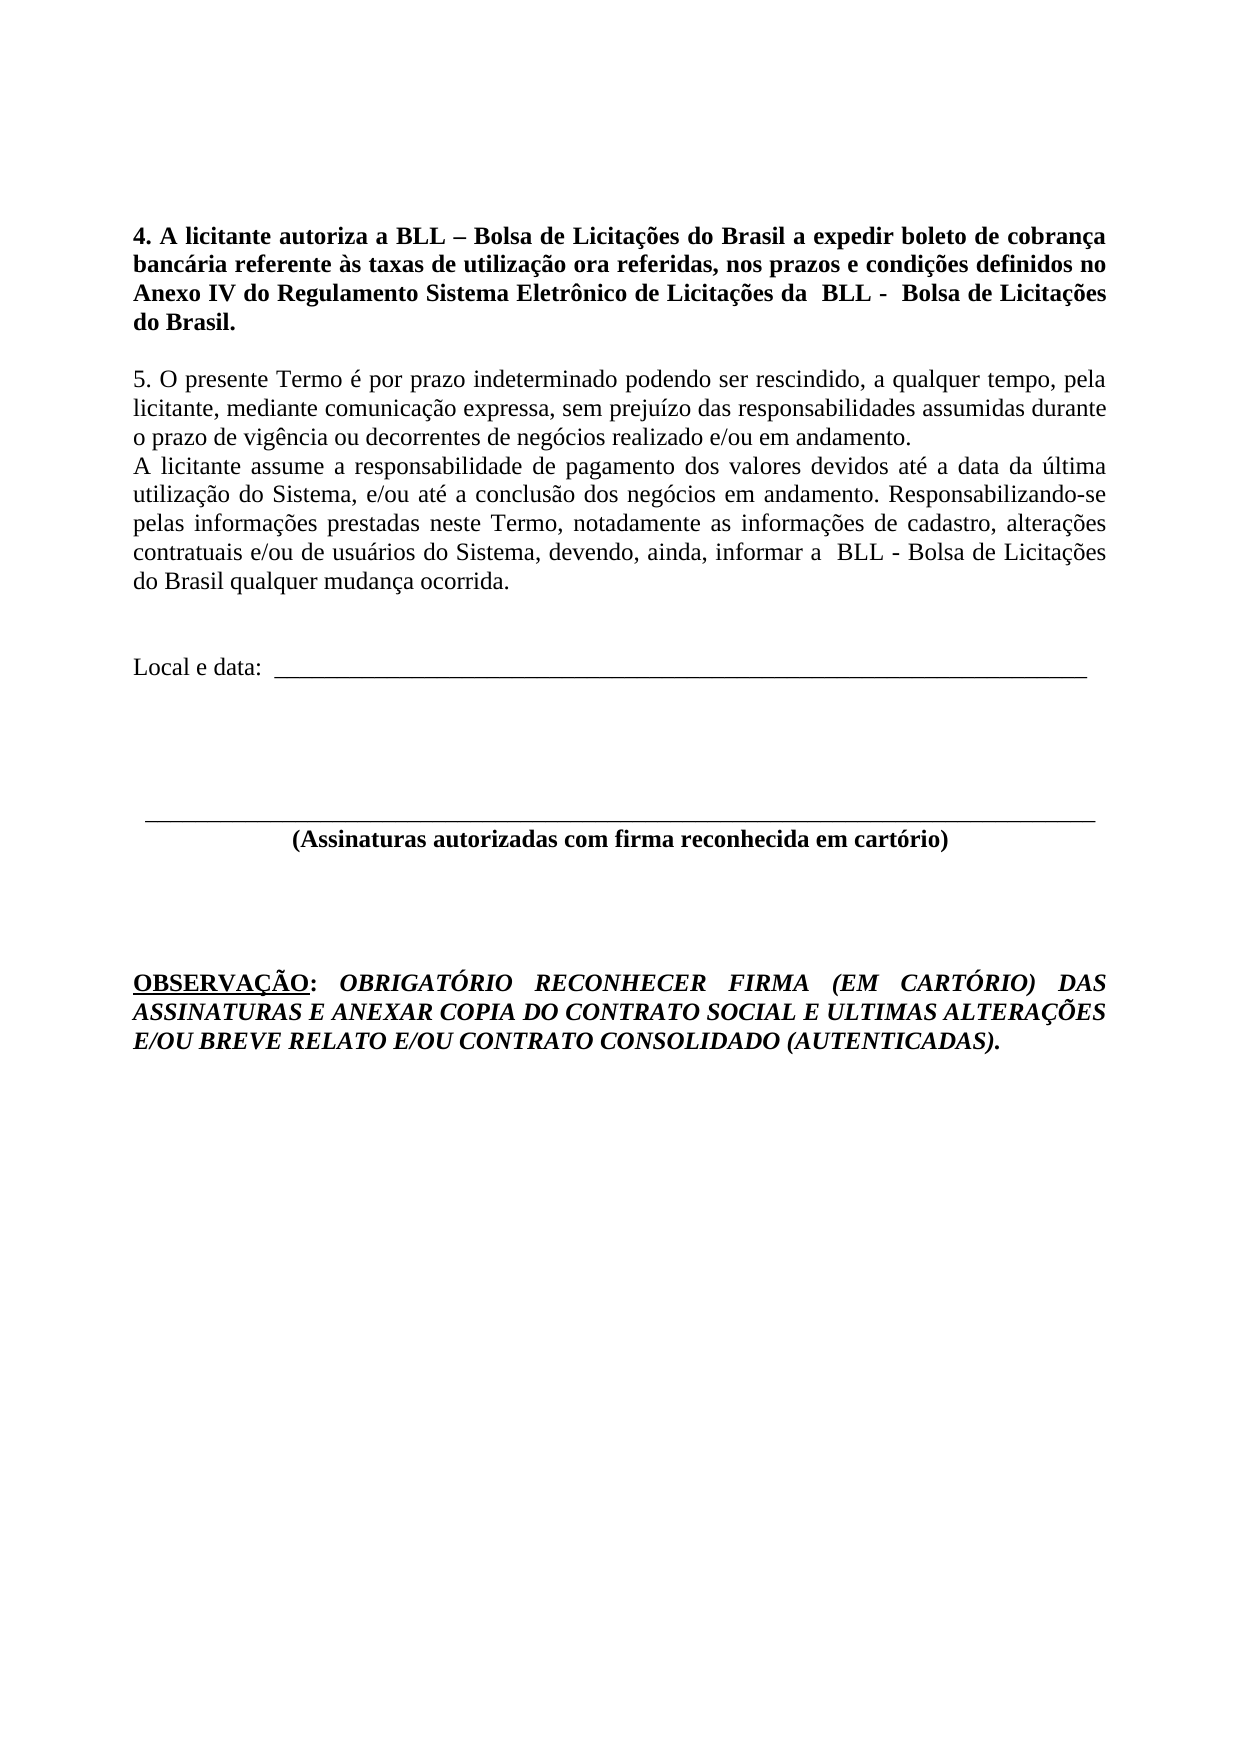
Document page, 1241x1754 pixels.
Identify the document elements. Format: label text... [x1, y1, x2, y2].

text Local e data: _________________________________________________________________ [133, 652, 1107, 681]
text OBSERVAÇÃO: OBRIGATÓRIO RECONHECER FIRMA (EM CARTÓRIO) DAS ASSINATURAS E ANEXAR COPIA DO CONTRATO SOCIAL E ULTIMAS ALTERAÇÕES E/OU BREVE RELATO E/OU CONTRATO CONSOLIDADO (AUTENTICADAS). [133, 968, 1107, 1054]
text 4. A licitante autoriza a BLL – Bolsa de Licitações do Brasil a expedir boleto de cobrança bancária referente às taxas de utilização ora referidas, nos prazos e condições definidos no Anexo IV do Regulamento Sistema Eletrônico de Licitações da BLL - Bolsa de Licitações do Brasil. [133, 221, 1107, 336]
text 5. O presente Termo é por prazo indeterminado podendo ser rescindido, a qualquer tempo, pela licitante, mediante comunicação expressa, sem prejuízo das responsabilidades assumidas durante o prazo de vigência ou decorrentes de negócios realizado e/ou em andamento. [133, 364, 1107, 451]
text ____________________________________________________________________________ (Assinaturas autorizadas com firma reconhecida em cartório) [133, 796, 1107, 853]
text A licitante assume a responsabilidade de pagamento dos valores devidos até a data da última utilização do Sistema, e/ou até a conclusão dos negócios em andamento. Responsabilizando-se pelas informações prestadas neste Termo, notadamente as informações de cadastro, alterações contratuais e/ou de usuários do Sistema, devendo, ainda, informar a BLL - Bolsa de Licitações do Brasil qualquer mudança ocorrida. [133, 451, 1107, 594]
